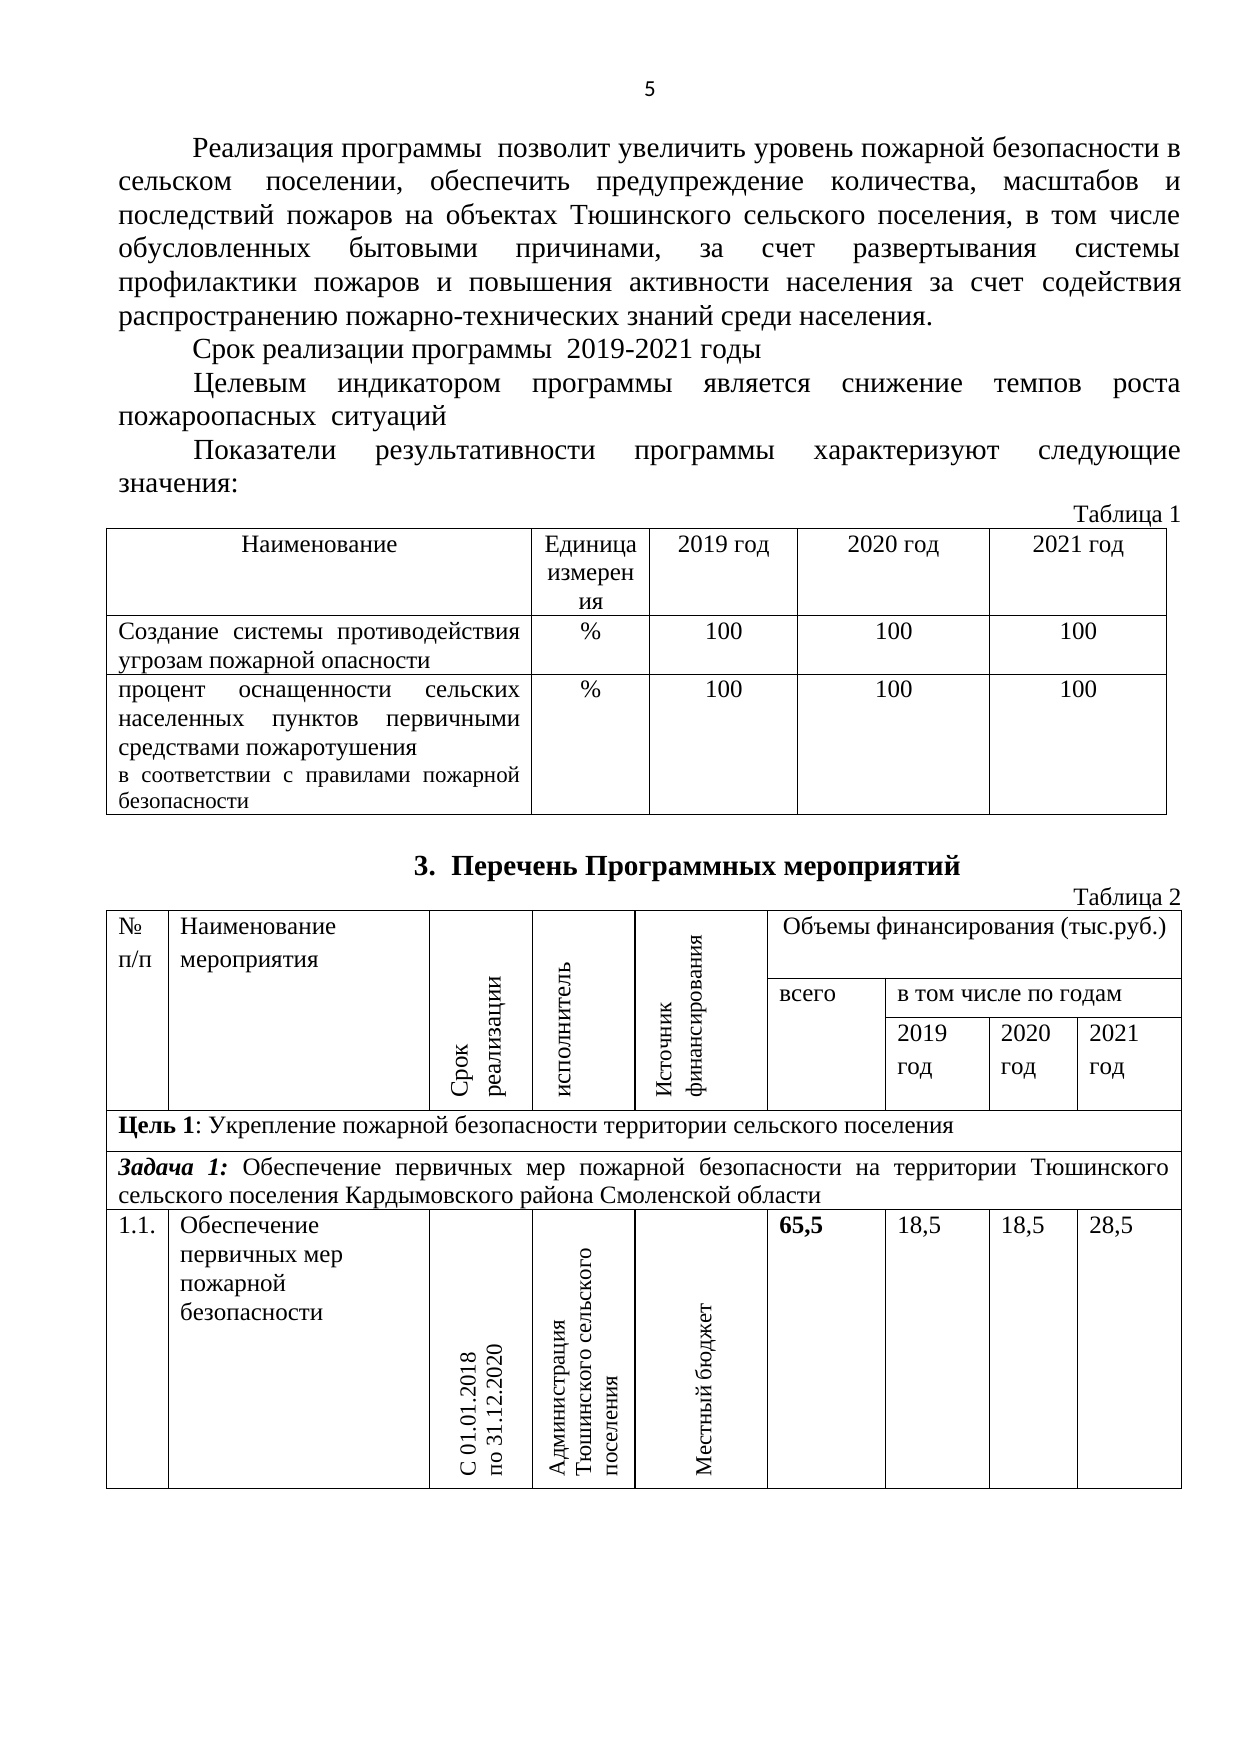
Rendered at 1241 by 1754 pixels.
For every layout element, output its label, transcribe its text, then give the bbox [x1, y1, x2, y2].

text Срок реализации программы 2019-2021 годы [118, 331, 1181, 365]
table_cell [533, 1210, 634, 1488]
table_cell 100 [798, 616, 989, 673]
table_cell % [532, 675, 649, 813]
table_cell % [532, 616, 649, 673]
table_header № п/п [107, 911, 168, 1109]
list Перечень Программных мероприятий [193, 848, 1181, 882]
table_cell процент оснащенности сельских населенных пунктов первичными средствами пожаротушения в соответствии с правилами пожарной безопасности [107, 675, 531, 813]
table_header 2020 год [798, 529, 989, 615]
table_cell Обеспечение первичных мер пожарной безопасности [169, 1210, 429, 1488]
table_cell 100 [650, 616, 797, 673]
table_cell 1.1. [107, 1210, 168, 1488]
table_header Источник финансирования [636, 911, 767, 1109]
table_header Наименование мероприятия [169, 911, 429, 1109]
table_header 2021 год [990, 529, 1166, 615]
table_cell 100 [990, 675, 1166, 813]
table_cell Цель 1: Укрепление пожарной безопасности территории сельского поселения [107, 1111, 1181, 1151]
table_cell Создание системы противодействия угрозам пожарной опасности [107, 616, 531, 673]
table_cell 18,5 [886, 1210, 989, 1488]
table_cell 100 [650, 675, 797, 813]
table_cell Местный бюджет [636, 1210, 767, 1488]
text Целевым индикатором программы является снижение темпов роста пожароопасных ситуаций [118, 365, 1181, 432]
text Таблица 2 [193, 882, 1181, 910]
table_header Срок реализации [430, 911, 532, 1109]
table_cell 2021 год [1078, 1018, 1181, 1109]
table_header Единица измерения [532, 529, 649, 615]
table_header исполнитель [533, 911, 634, 1109]
table_cell 2020 год [990, 1018, 1077, 1109]
table_cell в том числе по годам [886, 979, 1181, 1017]
table_cell 2019 год [886, 1018, 989, 1109]
table_cell 28,5 [1078, 1210, 1181, 1488]
table_cell 65,5 [768, 1210, 885, 1488]
table_cell 100 [798, 675, 989, 813]
text Таблица 1 [118, 499, 1181, 528]
text Показатели результативности программы характеризуют следующие значения: [118, 432, 1181, 499]
table_cell 100 [990, 616, 1166, 673]
table_header 2019 год [650, 529, 797, 615]
table_cell всего [768, 979, 885, 1109]
table_cell 18,5 [990, 1210, 1077, 1488]
table_cell С 01.01.2018 по 31.12.2020 [430, 1210, 532, 1488]
text Реализация программы позволит увеличить уровень пожарной безопасности в сельском поселении, обеспечить предупреждение количества, масштабов и последствий пожаров на объектах Тюшинского сельского поселения, в том числе обусловленных бытовыми причинами, за счет развертывания системы профилактики пожаров и повышения активности населения за счет содействия распространению пожарно-технических знаний среди населения. [118, 130, 1181, 331]
table_header Наименование [107, 529, 531, 615]
table_cell Задача 1: Обеспечение первичных мер пожарной безопасности на территории Тюшинского сельского поселения Кардымовского района Смоленской области [107, 1152, 1181, 1209]
table_header Объемы финансирования (тыс.руб.) [768, 911, 1181, 977]
